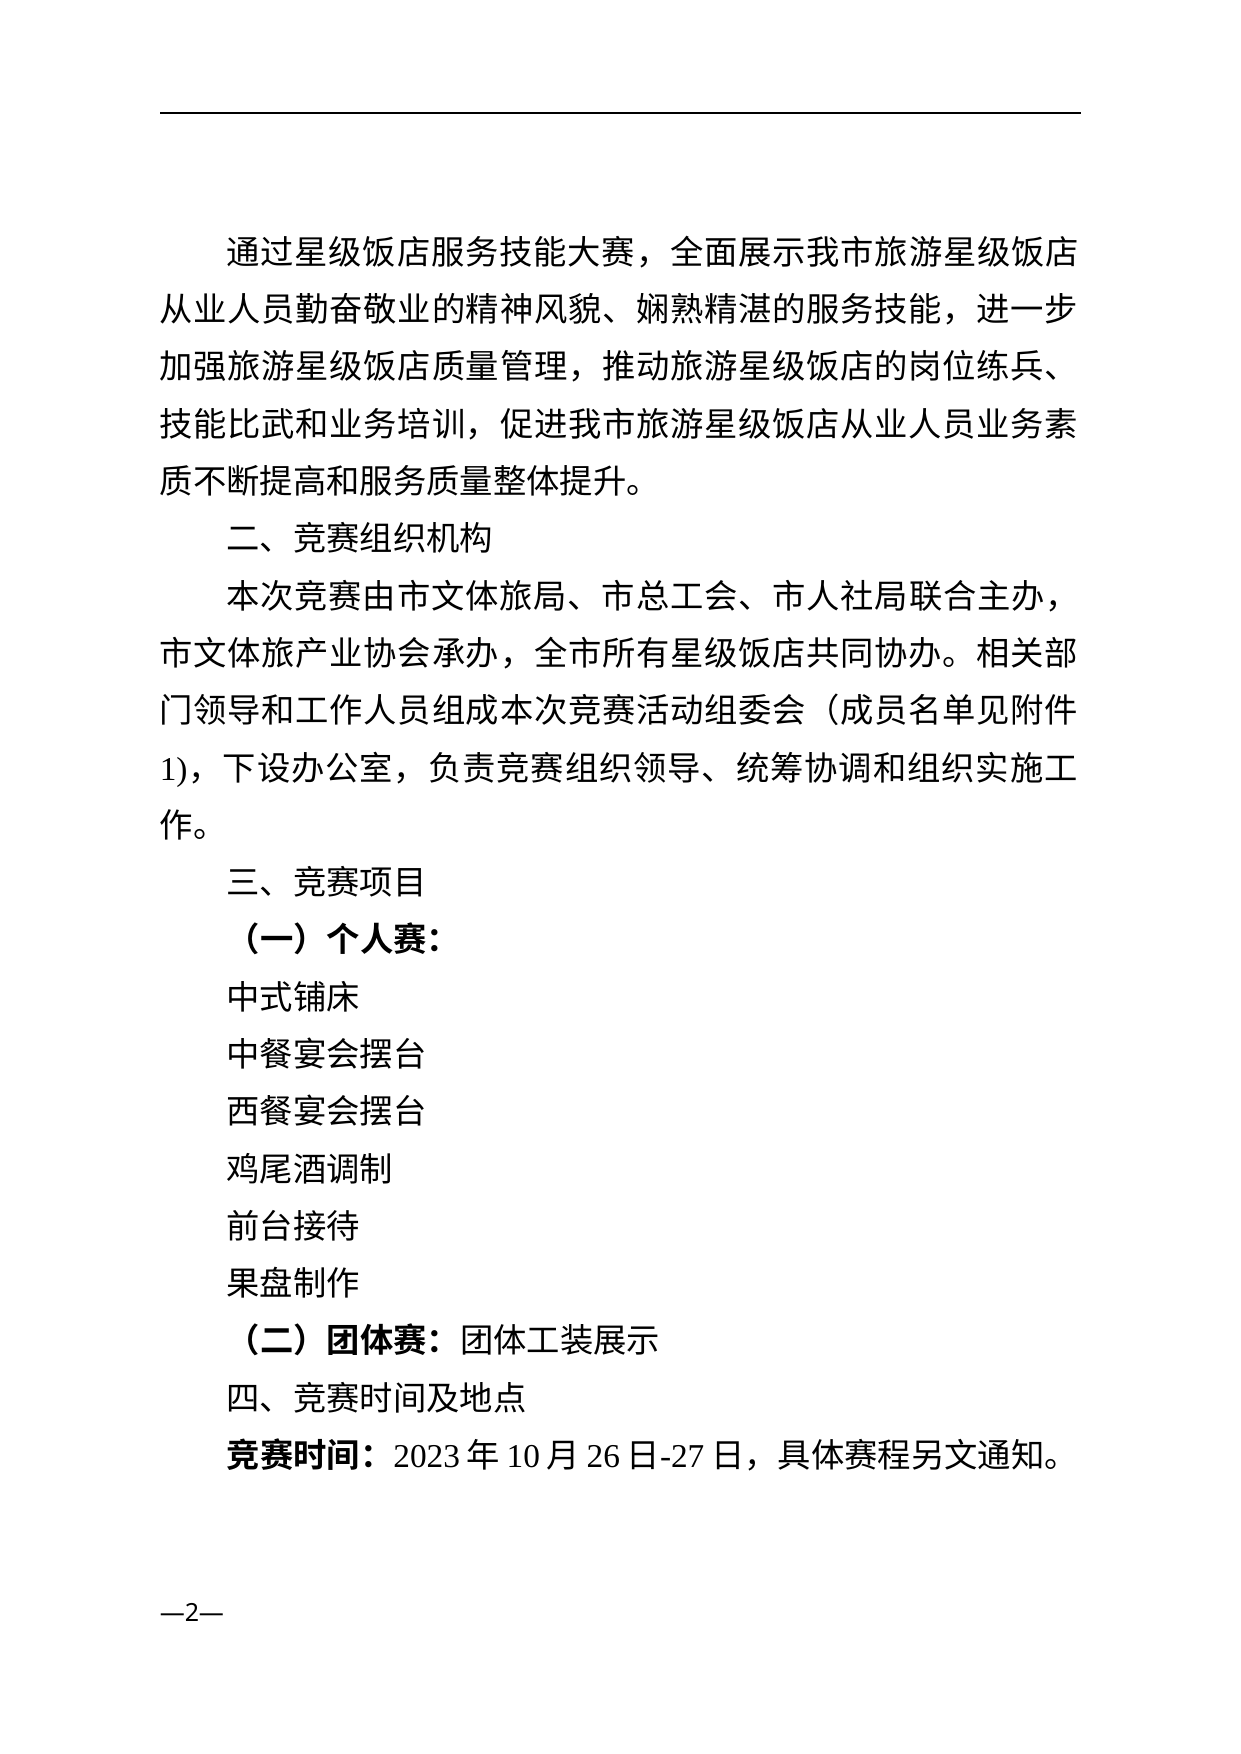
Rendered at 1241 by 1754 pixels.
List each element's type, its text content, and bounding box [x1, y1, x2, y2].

text 中餐宴会摆台 [159, 1021, 1081, 1078]
text 通过星级饭店服务技能大赛，全面展示我市旅游星级饭店从业人员勤奋敬业的精神风貌、娴熟精湛的服务技能，进一步加强旅游星级饭店质量管理，推动旅游星级饭店的岗位练兵、技能比武和业务培训，促进我市旅游星级饭店从业人员业务素质不断提高和服务质量整体提升。 [159, 218, 1081, 505]
text 竞赛时间：2023年10月26日-27日，具体赛程另文通知。 [159, 1422, 1081, 1479]
text 中式铺床 [159, 963, 1081, 1021]
text 二、竞赛组织机构 [159, 505, 1081, 562]
text 西餐宴会摆台 [159, 1078, 1081, 1135]
text 本次竞赛由市文体旅局、市总工会、市人社局联合主办，市文体旅产业协会承办，全市所有星级饭店共同协办。相关部门领导和工作人员组成本次竞赛活动组委会（成员名单见附件1)，下设办公室，负责竞赛组织领导、统筹协调和组织实施工作。 [159, 562, 1081, 849]
text 鸡尾酒调制 [159, 1135, 1081, 1192]
text 四、竞赛时间及地点 [159, 1364, 1081, 1422]
text 果盘制作 [159, 1250, 1081, 1307]
text 前台接待 [159, 1192, 1081, 1250]
text （一）个人赛： [159, 906, 1081, 963]
text （二）团体赛：团体工装展示 [159, 1307, 1081, 1364]
text 三、竞赛项目 [159, 849, 1081, 906]
